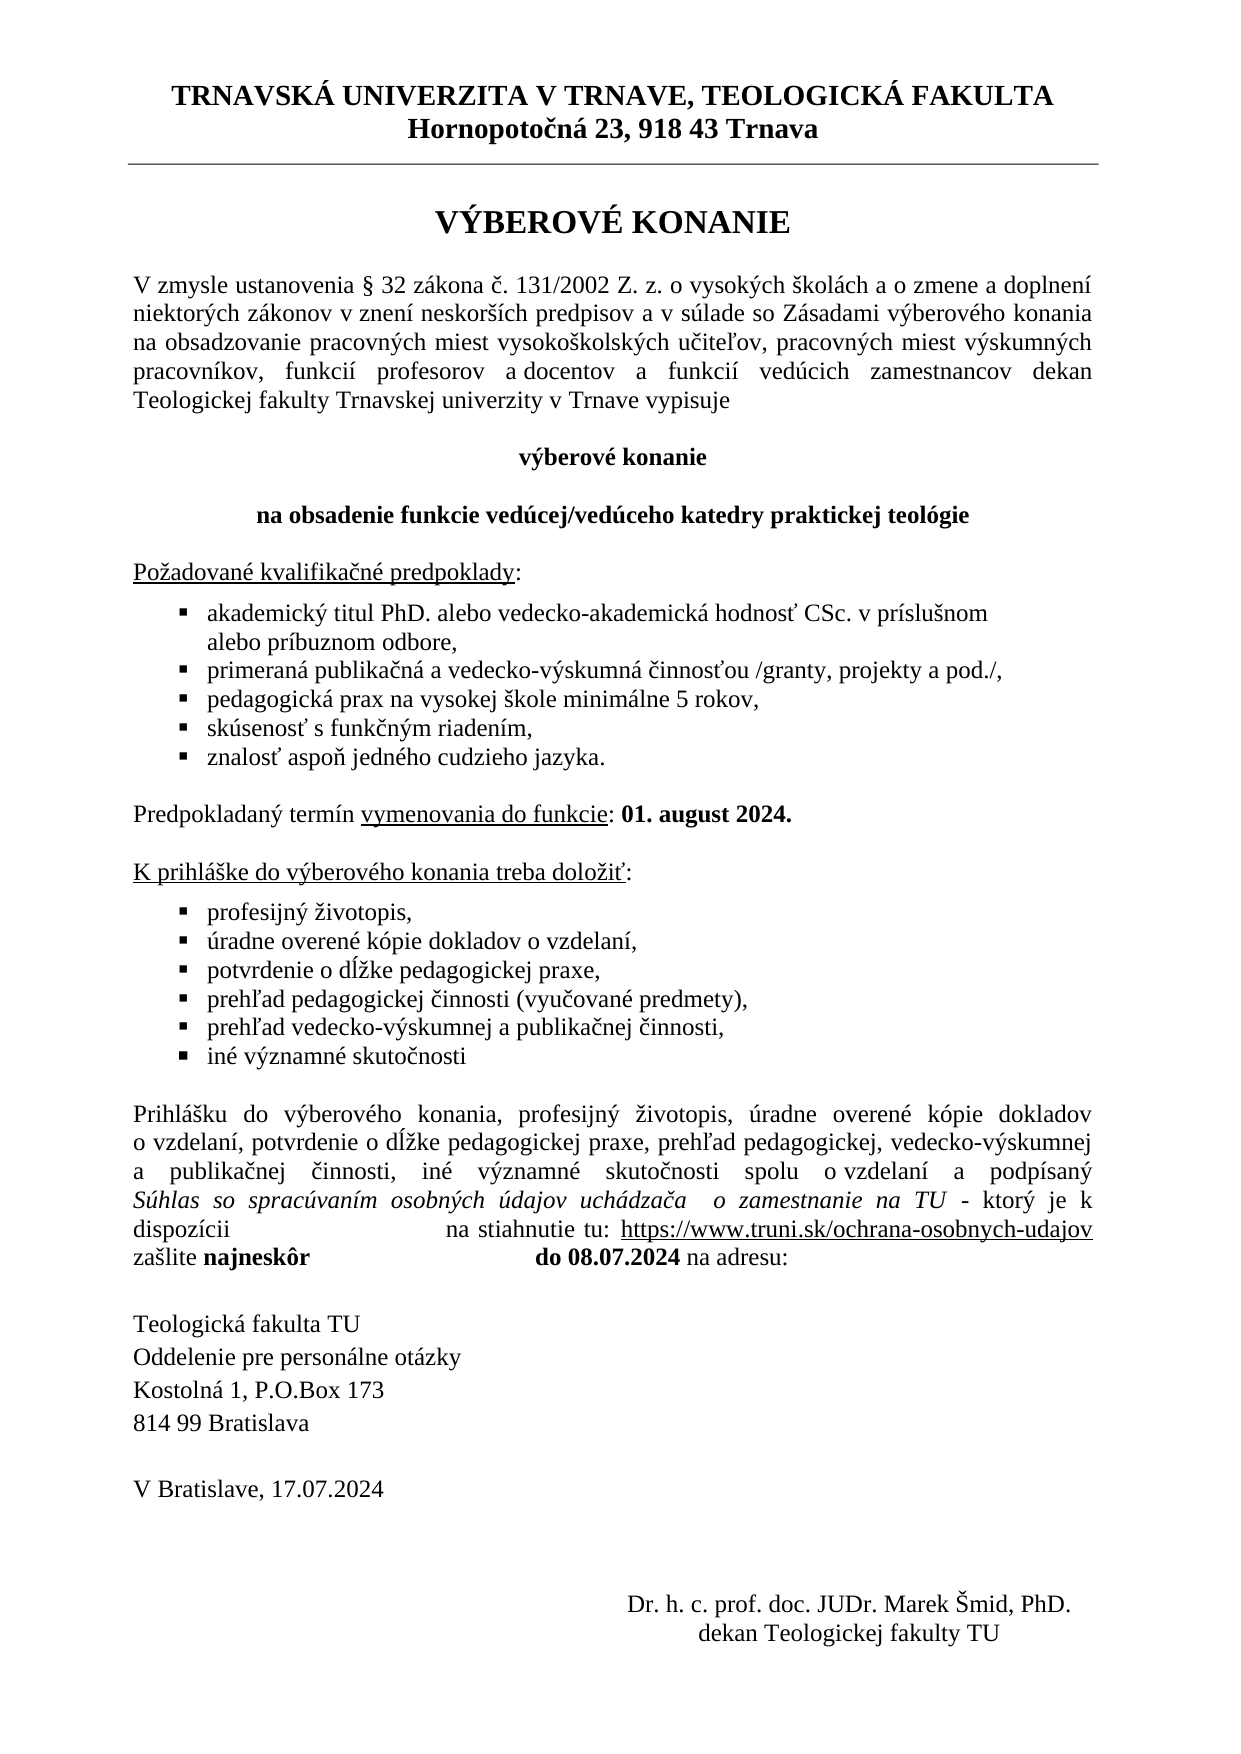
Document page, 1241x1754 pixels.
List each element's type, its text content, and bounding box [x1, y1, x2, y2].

text dekan Teologickej fakulty TU [133, 1618, 1093, 1647]
text Teologická fakulta TU [133, 1309, 1093, 1338]
list pedagogická prax na vysokej škole minimálne 5 rokov, [177, 684, 1093, 713]
text Prihlášku do výberového konania, profesijný životopis, úradne overené kópie dokladov o vzdelaní, potvrdenie o dĺžke pedagogickej praxe, prehľad pedagogickej, vedecko-výskumnej a publikačnej činnosti, iné významné skutočnosti spolu o vzdelaní a podpísaný Súhlas so spracúvaním osobných údajov uchádzača o zamestnanie na TU - ktorý je k dispozícii na stiahnutie tu: https://www.truni.sk/ochrana-osobnych-udajov zašlite najneskôr do 08.07.2024 na adresu: [133, 1099, 1093, 1271]
list potvrdenie o dĺžke pedagogickej praxe, [177, 955, 1093, 984]
list profesijný životopis, [177, 897, 1093, 926]
text V zmysle ustanovenia § 32 zákona č. 131/2002 Z. z. o vysokých školách a o zmene a doplnení niektorých zákonov v znení neskorších predpisov a v súlade so Zásadami výberového konania na obsadzovanie pracovných miest vysokoškolských učiteľov, pracovných miest výskumných pracovníkov, funkcií profesorov a docentov a funkcií vedúcich zamestnancov dekan Teologickej fakulty Trnavskej univerzity v Trnave vypisuje [133, 270, 1093, 413]
text Dr. h. c. prof. doc. JUDr. Marek Šmid, PhD. [133, 1589, 1093, 1618]
text V Bratislave, 17.07.2024 [133, 1474, 1093, 1503]
list znalosť aspoň jedného cudzieho jazyka. [177, 742, 1093, 770]
list prehľad pedagogickej činnosti (vyučované predmety), [177, 984, 1093, 1012]
text na obsadenie funkcie vedúcej/vedúceho katedry praktickej teológie [133, 500, 1093, 528]
list Predpokladaný termín vymenovania do funkcie: 01. august 2024. [133, 799, 1093, 828]
text 814 99 Bratislava [133, 1408, 1093, 1437]
list skúsenosť s funkčným riadením, [177, 713, 1093, 742]
text VÝBEROVÉ KONANIE [133, 203, 1093, 241]
list alebo príbuznom odbore, [207, 627, 1093, 655]
list úradne overené kópie dokladov o vzdelaní, [177, 926, 1093, 955]
text výberové konanie [133, 442, 1093, 471]
list iné významné skutočnosti [177, 1041, 1093, 1070]
list Požadované kvalifikačné predpoklady: [133, 557, 1093, 586]
text Oddelenie pre personálne otázky [133, 1342, 1093, 1371]
list K prihláške do výberového konania treba doložiť: [133, 857, 1093, 885]
list prehľad vedecko-výskumnej a publikačnej činnosti, [177, 1012, 1093, 1041]
list primeraná publikačná a vedecko-výskumná činnosťou /granty, projekty a pod./, [177, 655, 1093, 684]
text Kostolná 1, P.O.Box 173 [133, 1376, 1093, 1404]
list akademický titul PhD. alebo vedecko-akademická hodnosť CSc. v príslušnom [177, 598, 1093, 627]
